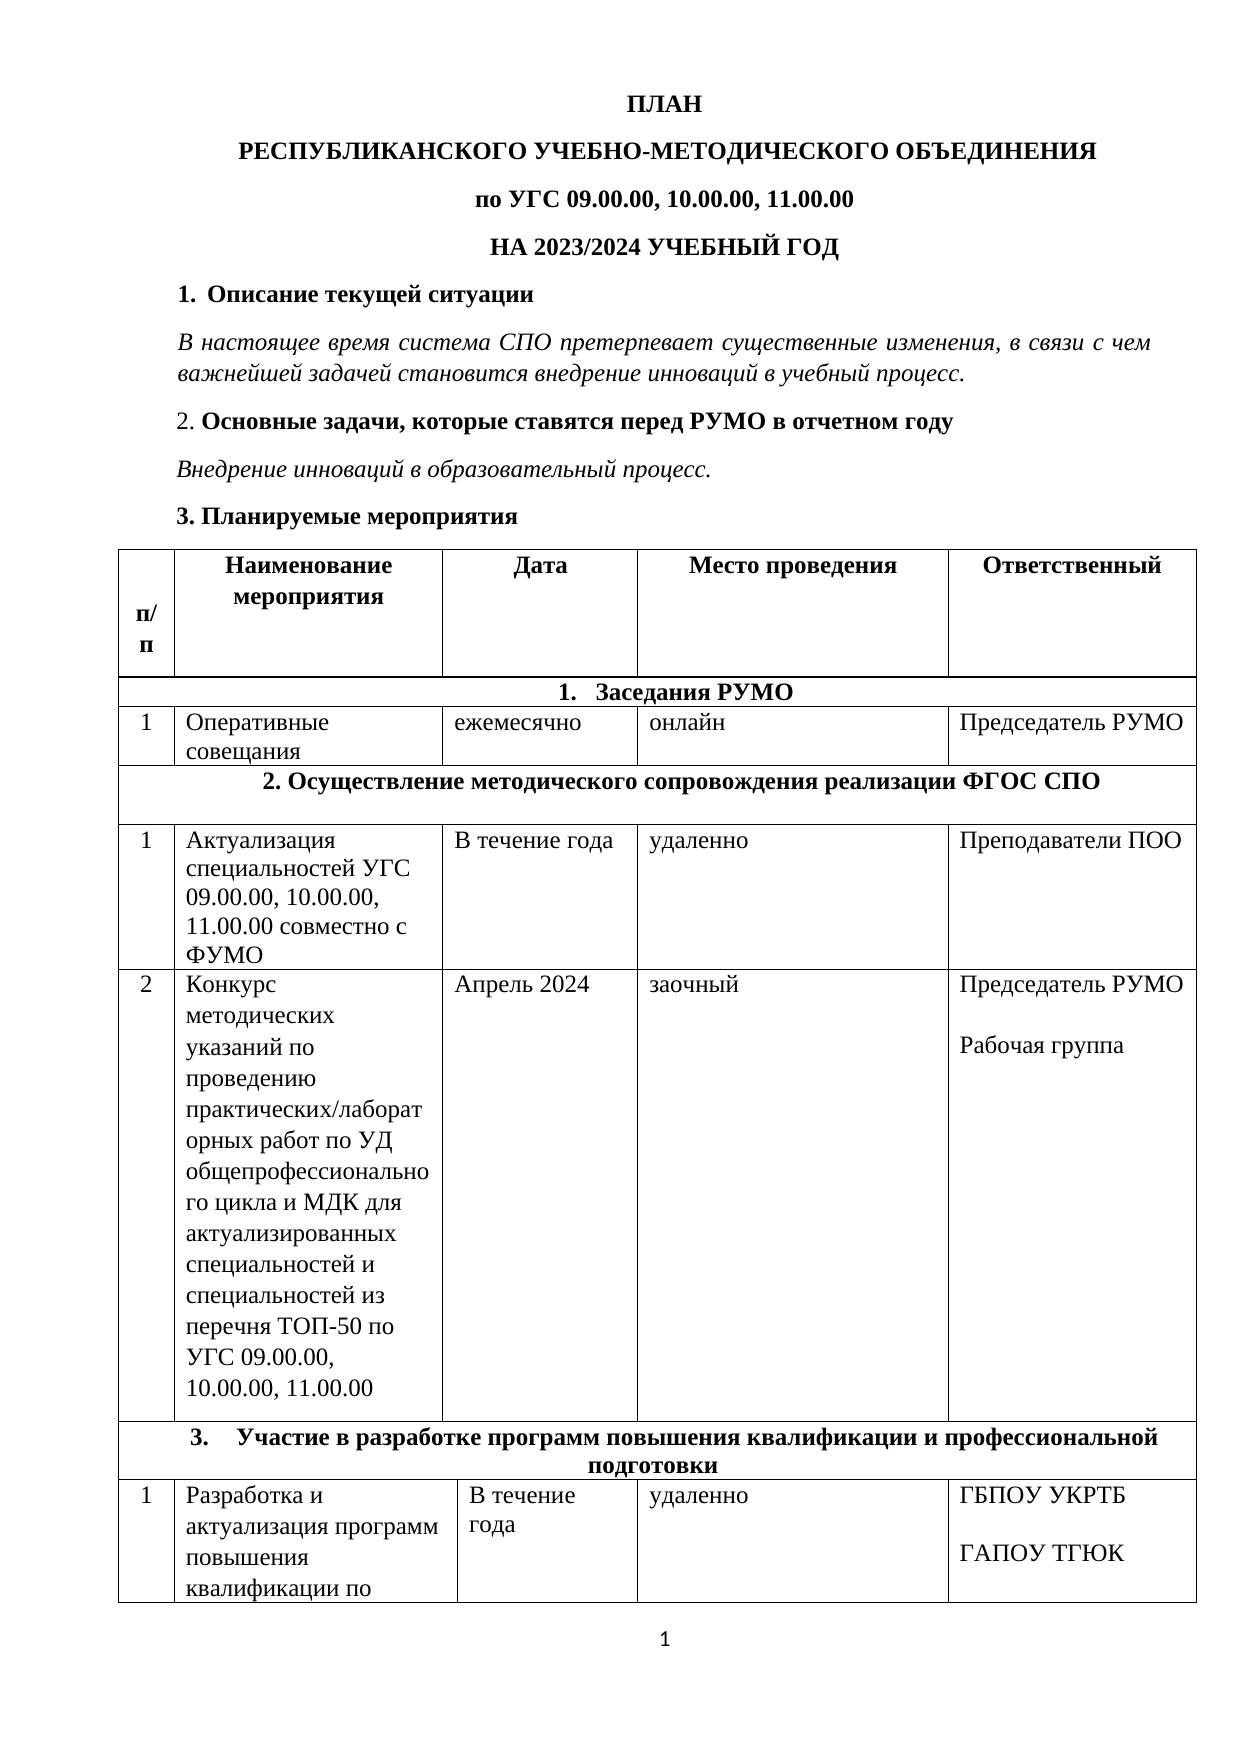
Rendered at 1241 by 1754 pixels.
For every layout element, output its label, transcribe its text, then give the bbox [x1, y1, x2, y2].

table_cell удаленно [638, 825, 948, 968]
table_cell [949, 1480, 1196, 1602]
table_cell Председатель РУМО [949, 707, 1196, 765]
list Описание текущей ситуации [177, 279, 1152, 308]
table_cell Осуществление методического сопровождения реализации ФГОС СПО [119, 766, 1196, 824]
table_cell 1 [119, 1480, 174, 1602]
table_cell 1 [119, 707, 174, 765]
table_header п/п [119, 550, 174, 676]
table_header Место проведения [638, 550, 948, 676]
text Внедрение инноваций в образовательный процесс. [133, 454, 1152, 482]
table_cell Преподаватели ПОО [949, 825, 1196, 968]
table_header Дата [443, 550, 637, 676]
table_cell В течение года [458, 1480, 637, 1602]
table_cell ежемесячно [443, 707, 637, 765]
text В настоящее время система СПО претерпевает существенные изменения, в связи с чем важнейшей задачей становится внедрение инноваций в учебный процесс. [177, 327, 1152, 387]
table_cell Оперативные совещания [175, 707, 442, 765]
table_cell заочный [638, 970, 948, 1421]
text 3. Планируемые мероприятия [133, 501, 1152, 530]
table_cell В течение года [443, 825, 637, 968]
text ПЛАН [177, 89, 1152, 117]
text 2. Основные задачи, которые ставятся перед РУМО в отчетном году [133, 406, 1152, 435]
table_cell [175, 1480, 457, 1602]
table_cell удаленно [638, 1480, 948, 1602]
table_cell онлайн [638, 707, 948, 765]
table_cell Заседания РУМО [119, 678, 1196, 706]
table_cell Участие в разработке программ повышения квалификации и профессиональной подготовки [119, 1422, 1196, 1479]
table_cell Председатель РУМО Рабочая группа [949, 970, 1196, 1421]
table_cell 1 [119, 825, 174, 968]
text по УГС 09.00.00, 10.00.00, 11.00.00 [177, 184, 1152, 213]
table_header Наименование мероприятия [175, 550, 442, 676]
table_header Ответственный [949, 550, 1196, 676]
table_cell Апрель 2024 [443, 970, 637, 1421]
table_cell 2 [119, 970, 174, 1421]
table_cell Конкурс методических указаний по проведению практических/лабораторных работ по УД общепрофессионального цикла и МДК для актуализированных специальностей и специальностей из перечня ТОП-50 по УГС 09.00.00, 10.00.00, 11.00.00 [175, 970, 442, 1421]
text РЕСПУБЛИКАНСКОГО УЧЕБНО-МЕТОДИЧЕСКОГО ОБЪЕДИНЕНИЯ [177, 136, 1152, 165]
table_cell Актуализация специальностей УГС 09.00.00, 10.00.00, 11.00.00 совместно с ФУМО [175, 825, 442, 968]
text НА 2023/2024 УЧЕБНЫЙ ГОД [177, 232, 1152, 261]
